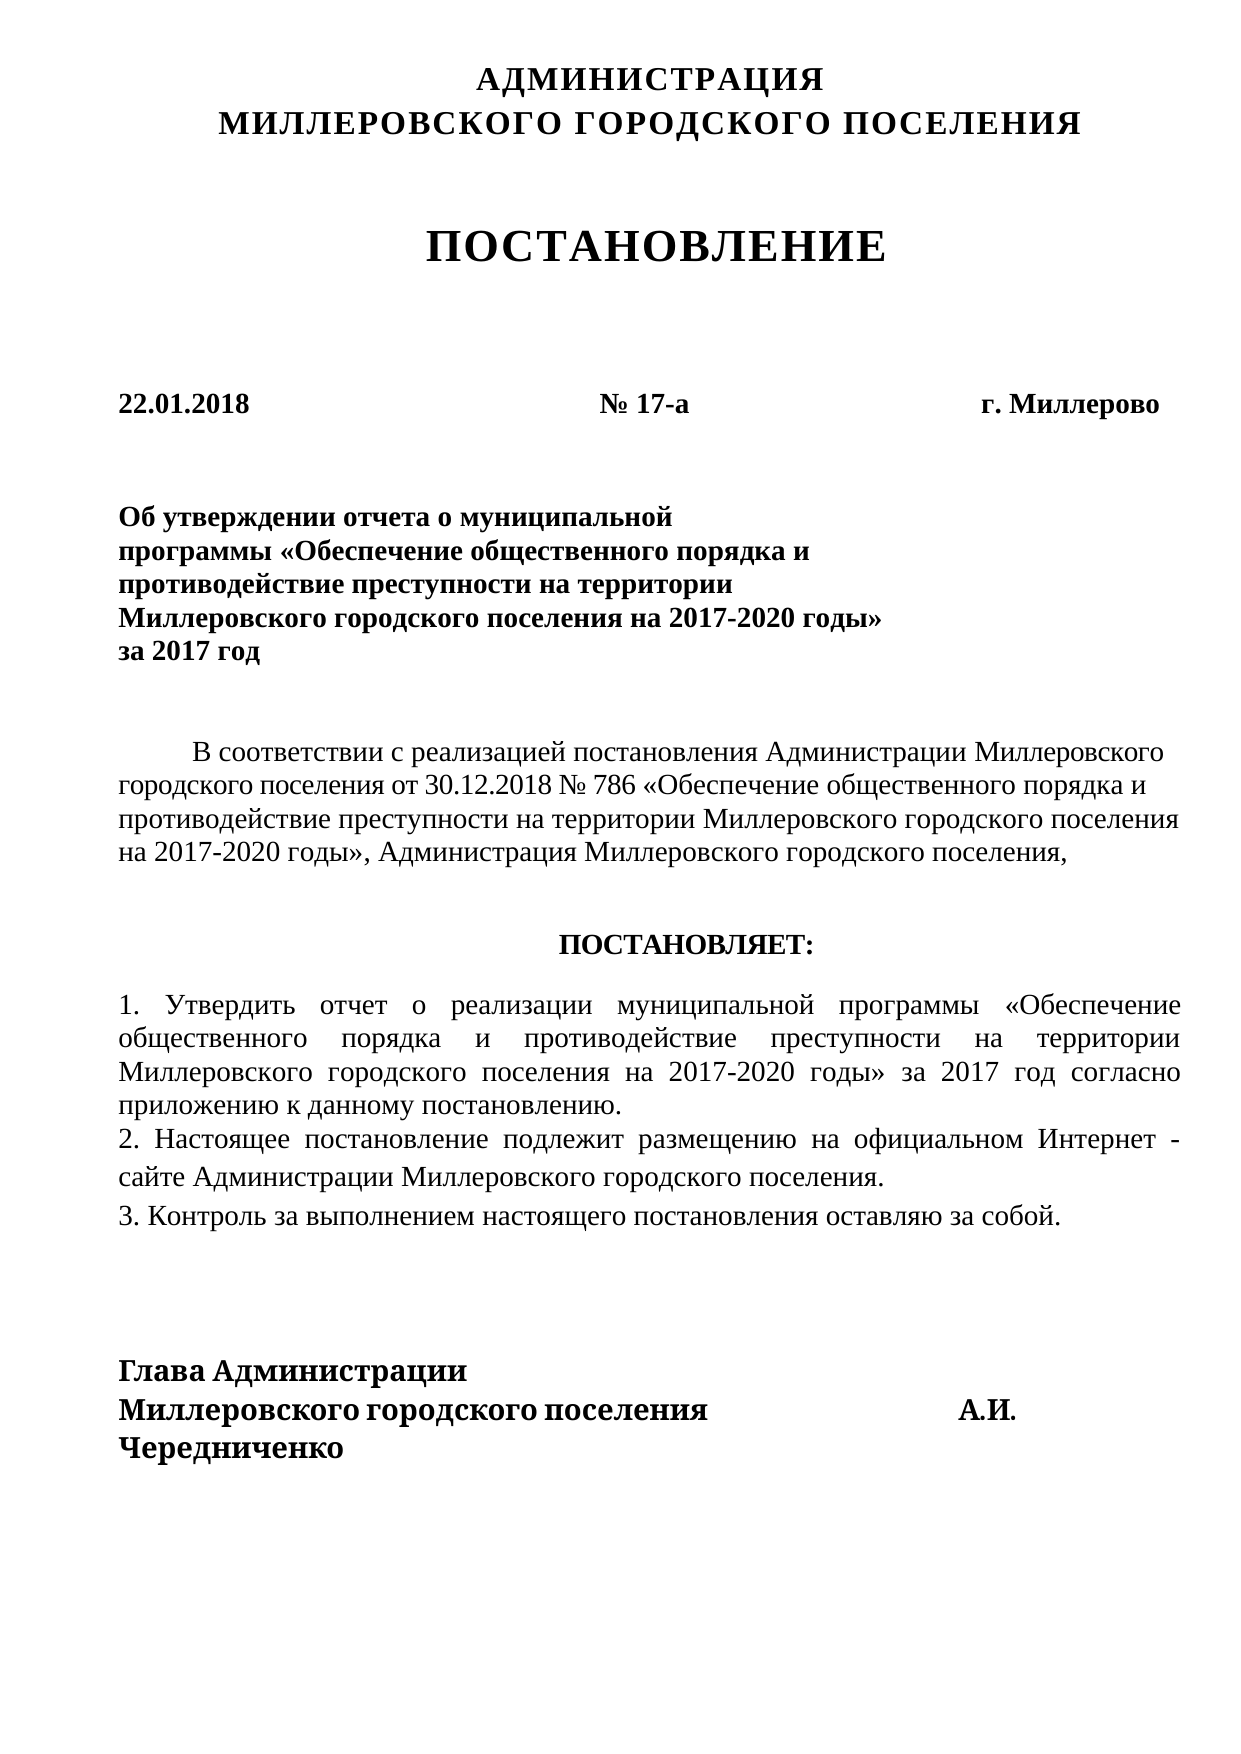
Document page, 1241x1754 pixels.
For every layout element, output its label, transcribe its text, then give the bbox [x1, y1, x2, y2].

subtitle Миллеровского городского поселения А.И. Чередниченко [118, 1394, 1181, 1466]
text В соответствии с реализацией постановления Администрации Миллеровского городского поселения от 30.12.2018 № 786 «Обеспечение общественного порядка и [118, 734, 1181, 801]
text Об утверждении отчета о муниципальной [118, 499, 1181, 533]
text программы «Обеспечение общественного порядка и [118, 533, 1181, 566]
text ПОСТАНОВЛЕНИЕ [118, 219, 1181, 271]
text 3. Контроль за выполнением настоящего постановления оставляю за собой. [118, 1198, 1181, 1232]
text противодействие преступности на территории Миллеровского городского поселения на 2017-2020 годы», Администрация Миллеровского городского поселения, [118, 801, 1181, 868]
subtitle АДМИНИСТРАЦИЯ [118, 59, 1181, 97]
subtitle Глава Администрации [118, 1355, 1181, 1389]
text 1. Утвердить отчет о реализации муниципальной программы «Обеспечение общественного порядка и противодействие преступности на территории Миллеровского городского поселения на 2017-2020 годы» за 2017 год согласно приложению к данному постановлению. [118, 987, 1181, 1121]
text за 2017 год [118, 633, 1181, 667]
subtitle МИЛЛЕРОВСКОГО ГОРОДСКОГО ПОСЕЛЕНИЯ [118, 104, 1181, 142]
text противодействие преступности на территории [118, 566, 1181, 600]
text Миллеровского городского поселения на 2017-2020 годы» [118, 600, 1181, 633]
text 22.01.2018 № 17-а г. Миллерово [118, 387, 1181, 420]
text ПОСТАНОВЛЯЕТ: [118, 927, 1181, 961]
text 2. Настоящее постановление подлежит размещению на официальном Интернет - сайте Администрации Миллеровского городского поселения. [118, 1121, 1181, 1193]
